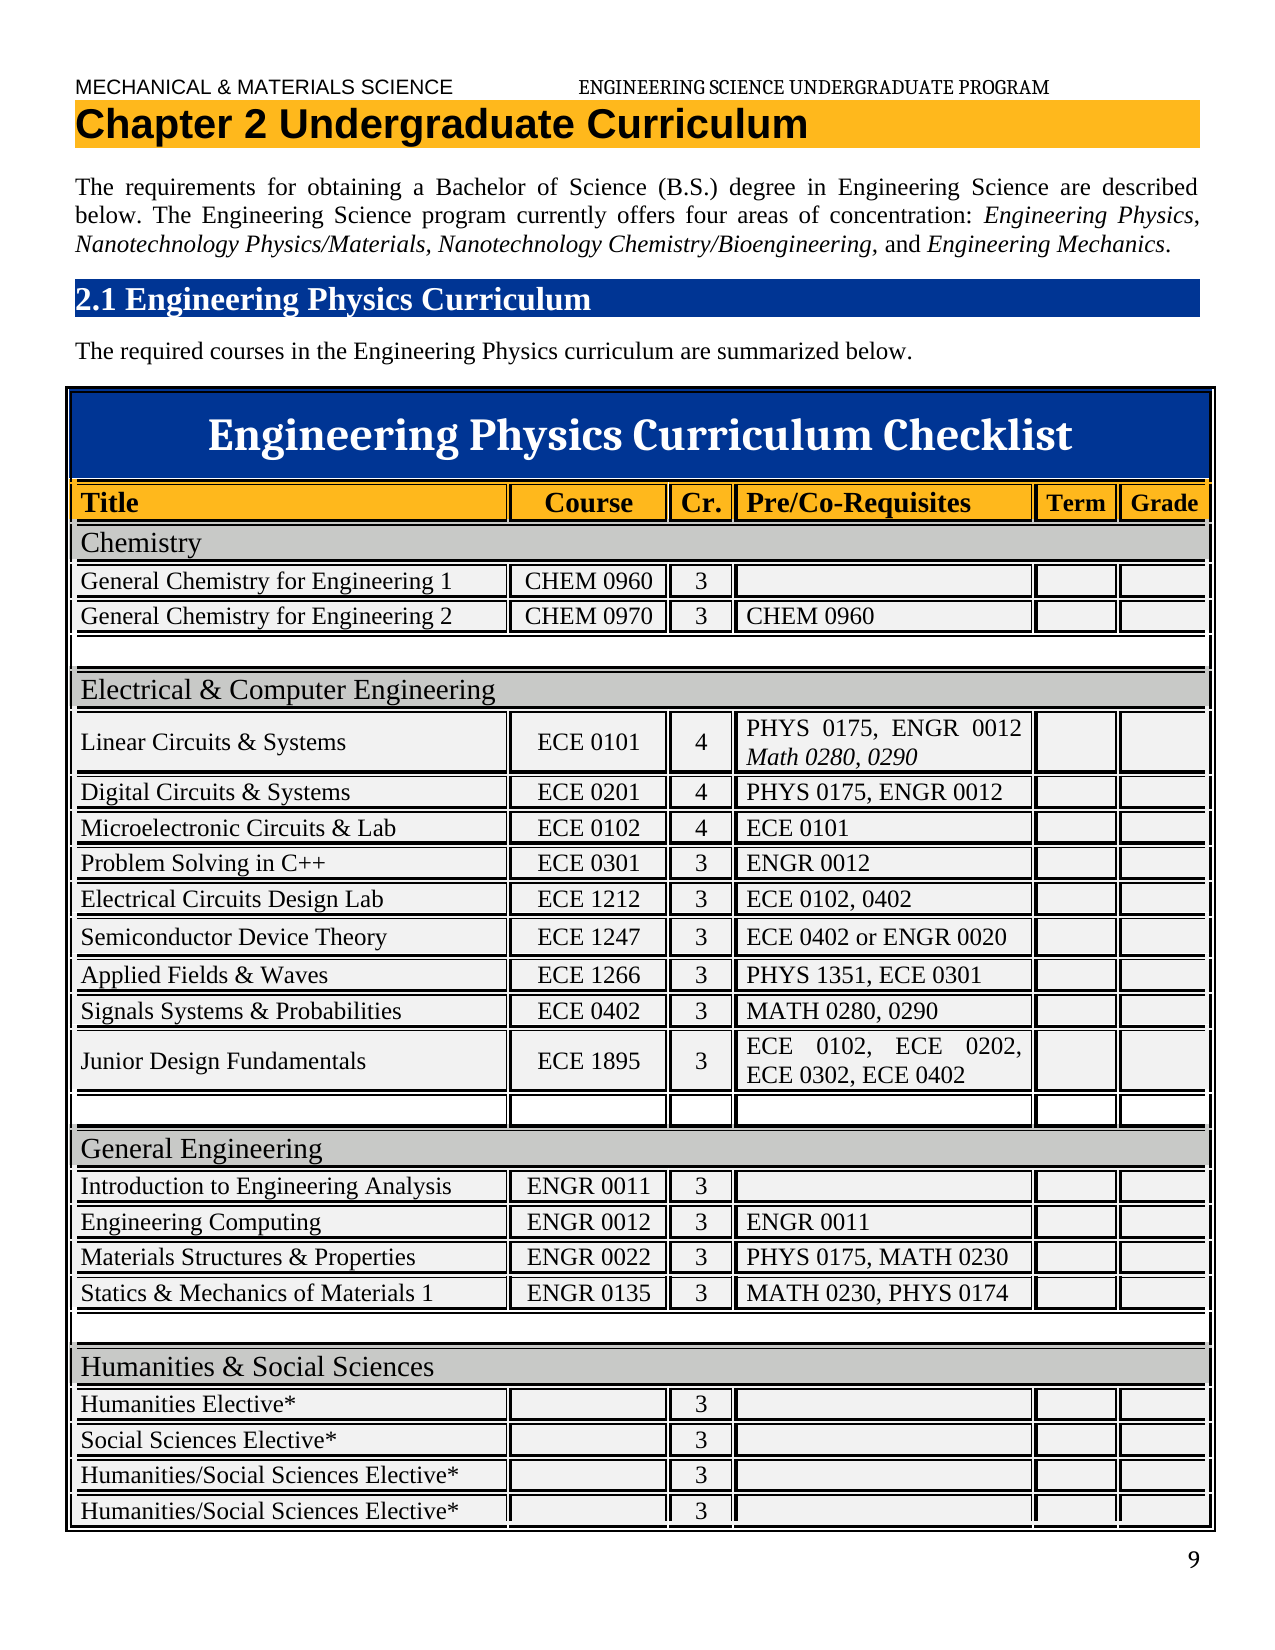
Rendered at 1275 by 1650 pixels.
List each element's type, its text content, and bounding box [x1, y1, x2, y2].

table_cell [738, 1096, 1031, 1124]
text The required courses in the Engineering Physics curriculum are summarized below. [75, 336, 1200, 365]
table_cell Humanities/Social Sciences Elective* [69, 1454, 509, 1489]
table_cell Term [1038, 485, 1115, 519]
table_cell [1118, 706, 1212, 770]
table_cell ECE 0102, ECE 0202, ECE 0302, ECE 0402 [738, 1031, 1031, 1089]
table_cell Microelectronic Circuits & Lab [69, 806, 509, 841]
table_cell MATH 0230, PHYS 0174 [734, 1271, 1034, 1307]
table_cell Semiconductor Device Theory [69, 913, 509, 953]
table_cell 3 [672, 1207, 731, 1236]
table_cell 3 [669, 1271, 734, 1307]
table_cell [69, 1089, 509, 1124]
table_cell [1034, 1271, 1118, 1307]
table_cell Social Sciences Elective* [69, 1418, 509, 1454]
table_cell Junior Design Fundamentals [69, 1025, 509, 1089]
table_cell [1038, 1172, 1115, 1200]
table_cell Signals Systems & Probabilities [69, 989, 509, 1024]
table_cell 3 [669, 1489, 734, 1525]
table_cell [1038, 566, 1115, 595]
table_cell Statics & Mechanics of Materials 1 [69, 1271, 509, 1307]
table_cell 4 [672, 813, 731, 841]
table_cell 3 [672, 996, 731, 1024]
table_cell [512, 1425, 665, 1454]
table_cell [738, 1425, 1031, 1454]
table_cell PHYS 0175, MATH 0230 [738, 1243, 1031, 1271]
table_cell CHEM 0960 [738, 602, 1031, 630]
table_cell [1038, 1390, 1115, 1418]
table_cell [1038, 1461, 1115, 1489]
table_cell [1118, 954, 1212, 989]
table_cell ECE 0101 [512, 713, 665, 770]
table_cell [1038, 919, 1115, 953]
title Chapter 2 Undergraduate Curriculum [75, 100, 1200, 148]
table_cell [509, 1489, 668, 1525]
table_cell 3 [672, 1425, 731, 1454]
table_cell [1038, 602, 1115, 630]
table_cell [1118, 595, 1212, 630]
table_cell 3 [672, 1461, 731, 1489]
table_cell [1118, 1025, 1212, 1089]
table_cell 3 [672, 566, 731, 595]
table_cell ENGR 0011 [738, 1207, 1031, 1236]
table_cell [1118, 1454, 1212, 1489]
table_cell [1038, 884, 1115, 912]
table_header Engineering Physics Curriculum Checklist [72, 393, 1209, 478]
table_cell 4 [672, 713, 731, 770]
table_cell [1038, 1207, 1115, 1236]
text The requirements for obtaining a Bachelor of Science (B.S.) degree in Engineering Science are described below. The Engineering Science program currently offers four areas of concentration: Engineering Physics, Nanotechnology Physics/Materials, Nanotechnology Chemistry/Bioengineering, and Engineering Mechanics. [75, 172, 1200, 258]
table_cell [1118, 1200, 1212, 1236]
table_cell ECE 0201 [512, 777, 665, 806]
table_cell [1118, 913, 1212, 953]
table_cell [734, 1489, 1034, 1525]
table_cell Pre/Co-Requisites [738, 485, 1031, 519]
table_cell ECE 1212 [512, 884, 665, 912]
table_cell [1118, 770, 1212, 806]
table_cell [1118, 559, 1212, 595]
table_cell Applied Fields & Waves [69, 954, 509, 989]
table_cell [672, 1096, 731, 1124]
table_cell [1118, 1271, 1212, 1307]
table_cell ECE 1247 [512, 919, 665, 953]
table_cell ECE 1266 [512, 960, 665, 989]
table_cell [1038, 777, 1115, 806]
table_cell [1118, 1236, 1212, 1271]
table_cell ECE 0301 [512, 848, 665, 877]
subtitle 2.1 Engineering Physics Curriculum [75, 279, 1200, 317]
table_cell PHYS 0175, ENGR 0012 Math 0280, 0290 [738, 713, 1031, 770]
table_cell [1038, 996, 1115, 1024]
table_cell [738, 566, 1031, 595]
table_cell [512, 1096, 665, 1124]
table_cell [1038, 1425, 1115, 1454]
table_cell Electrical Circuits Design Lab [69, 877, 509, 912]
table_cell [1118, 1089, 1212, 1124]
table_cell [69, 1489, 509, 1525]
table_cell [69, 630, 1212, 666]
table_cell [1118, 989, 1212, 1024]
table_cell [1118, 1418, 1212, 1454]
table_cell Electrical & Computer Engineering [69, 666, 1212, 706]
table_cell [738, 1390, 1031, 1418]
table_cell Materials Structures & Properties [69, 1236, 509, 1271]
table_cell General Chemistry for Engineering 1 [69, 559, 509, 595]
table_cell MATH 0280, 0290 [738, 996, 1031, 1024]
table_cell Grade [1118, 479, 1212, 519]
table_cell CHEM 0960 [512, 566, 665, 595]
table_cell [1118, 806, 1212, 841]
table_cell Chemistry [69, 519, 1212, 559]
table_cell 3 [672, 1172, 731, 1200]
table_cell Engineering Computing [69, 1200, 509, 1236]
table_cell Humanities & Social Sciences [69, 1342, 1212, 1383]
table_cell 3 [672, 848, 731, 877]
table_cell Linear Circuits & Systems [69, 706, 509, 770]
table_cell 3 [672, 960, 731, 989]
table_cell [1038, 848, 1115, 877]
table_cell ENGR 0135 [509, 1271, 668, 1307]
table_cell [1038, 1031, 1115, 1089]
table_cell Digital Circuits & Systems [69, 770, 509, 806]
table_cell [1038, 1096, 1115, 1124]
table_cell Introduction to Engineering Analysis [69, 1165, 509, 1200]
table_cell ECE 1895 [512, 1031, 665, 1089]
table_cell ECE 0101 [738, 813, 1031, 841]
table_cell Problem Solving in C++ [69, 841, 509, 877]
table_cell [738, 1172, 1031, 1200]
table_cell ENGR 0022 [512, 1243, 665, 1271]
table_cell Cr. [672, 485, 731, 519]
table_cell Humanities Elective* [69, 1383, 509, 1418]
table_cell [1118, 1165, 1212, 1200]
table_cell [512, 1461, 665, 1489]
table_cell ENGR 0012 [512, 1207, 665, 1236]
table_cell Course [512, 485, 665, 519]
table_cell [69, 1307, 1212, 1342]
table_cell ECE 0102, 0402 [738, 884, 1031, 912]
table_cell [1118, 1489, 1212, 1525]
table_cell [1118, 1383, 1212, 1418]
table_cell [1038, 960, 1115, 989]
table_cell General Engineering [69, 1124, 1212, 1165]
table_cell [512, 1390, 665, 1418]
table_cell [1038, 813, 1115, 841]
table_cell 3 [672, 1390, 731, 1418]
table_cell [738, 1461, 1031, 1489]
table_cell [1038, 713, 1115, 770]
table_cell ECE 0402 or ENGR 0020 [738, 919, 1031, 953]
table_cell Title [69, 479, 509, 519]
table_cell PHYS 0175, ENGR 0012 [738, 777, 1031, 806]
table_cell ECE 0402 [512, 996, 665, 1024]
table_cell CHEM 0970 [512, 602, 665, 630]
table_cell General Chemistry for Engineering 2 [69, 595, 509, 630]
table_cell [1038, 1243, 1115, 1271]
table_cell [1118, 877, 1212, 912]
table_cell 3 [672, 1243, 731, 1271]
table_cell 3 [672, 884, 731, 912]
table_cell 3 [672, 919, 731, 953]
table_cell ECE 0102 [512, 813, 665, 841]
table_cell 3 [672, 602, 731, 630]
table_cell [1034, 1489, 1118, 1525]
table_cell ENGR 0012 [738, 848, 1031, 877]
table_cell [1118, 841, 1212, 877]
table_cell PHYS 1351, ECE 0301 [738, 960, 1031, 989]
table_cell 3 [672, 1031, 731, 1089]
table_cell 4 [672, 777, 731, 806]
table_cell ENGR 0011 [512, 1172, 665, 1200]
